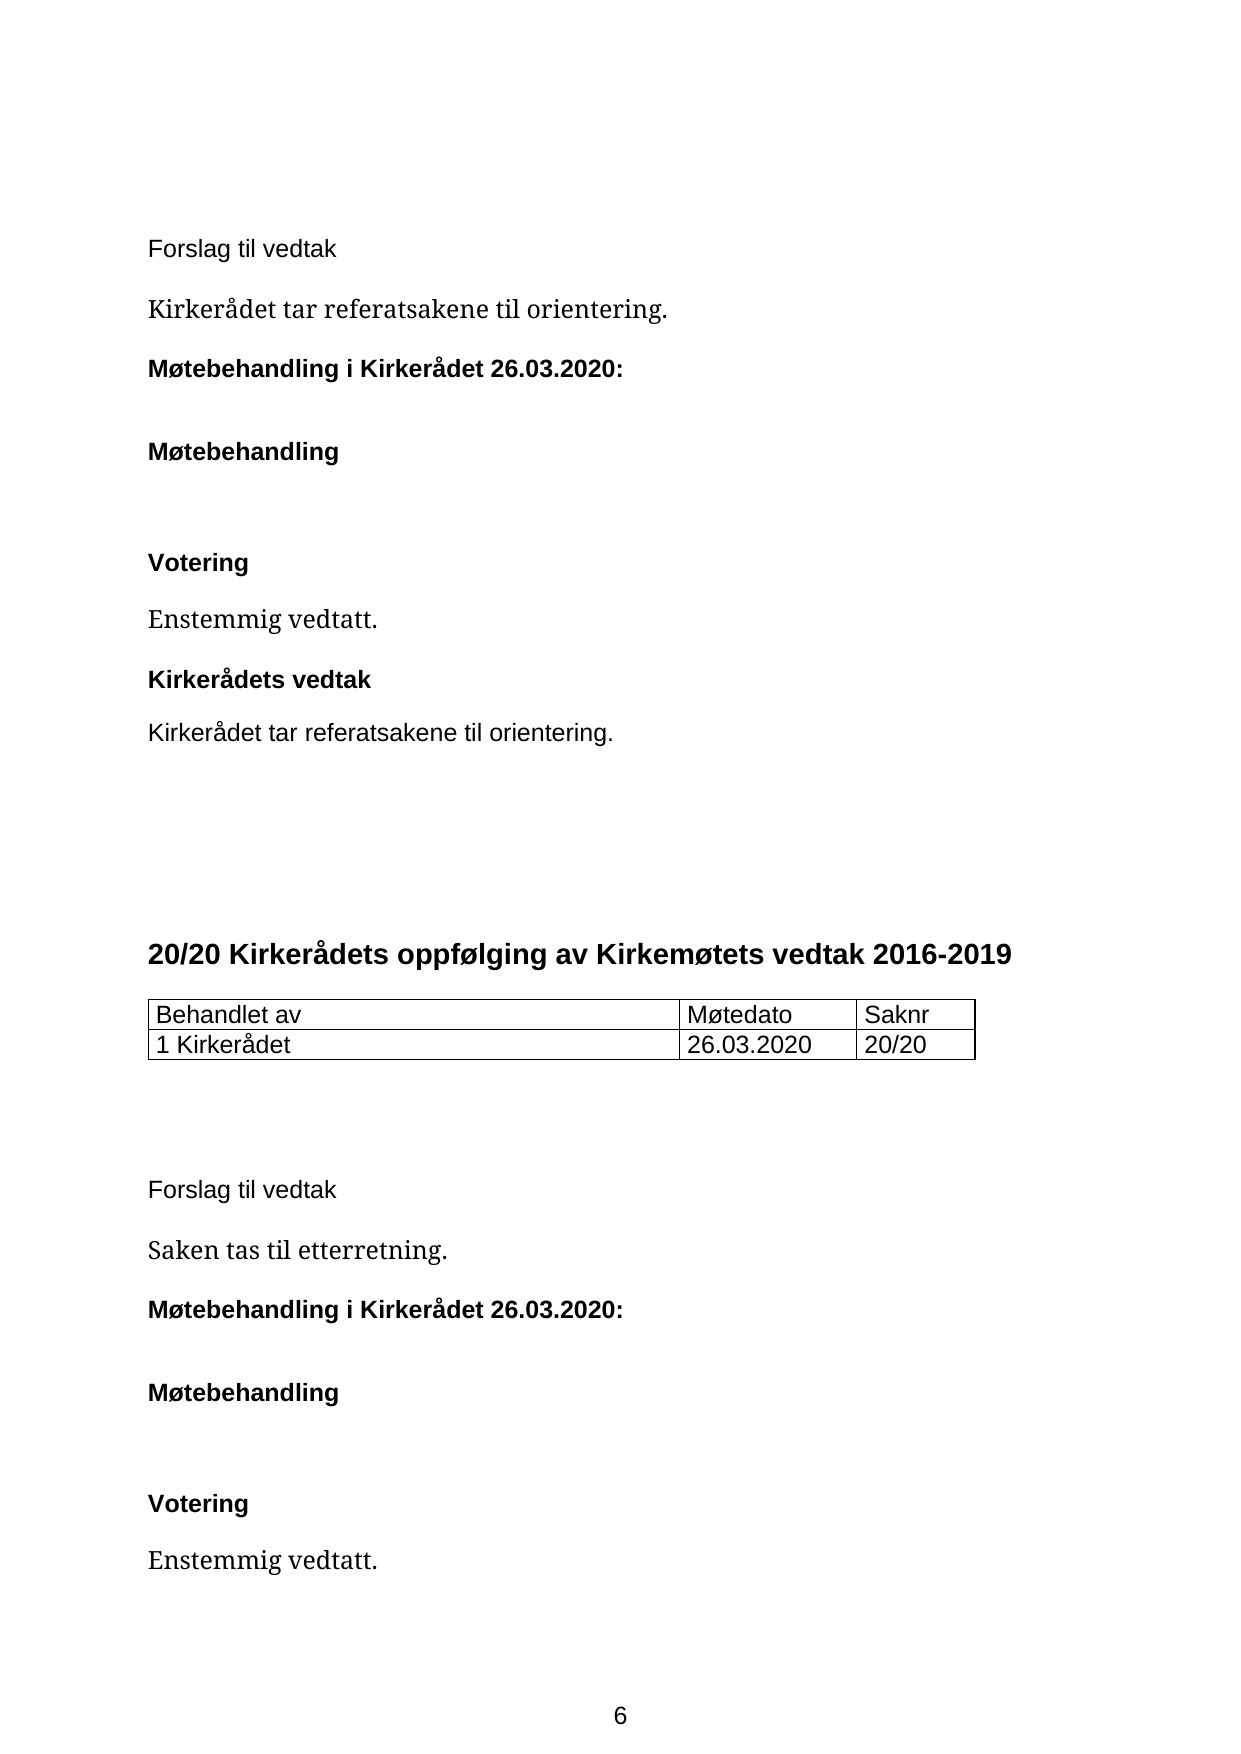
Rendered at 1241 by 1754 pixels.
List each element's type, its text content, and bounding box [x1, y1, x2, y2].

text Kirkerådet tar referatsakene til orientering. [148, 291, 1092, 326]
table_header Behandlet av [149, 1000, 679, 1029]
table_header Møtedato [680, 1000, 856, 1029]
table_cell 20/20 [857, 1030, 974, 1059]
text Saken tas til etterretning. [148, 1232, 1092, 1267]
table_cell 1 Kirkerådet [149, 1030, 679, 1059]
title 20/20 Kirkerådets oppfølging av Kirkemøtets vedtak 2016-2019 [148, 937, 1092, 971]
title Møtebehandling i Kirkerådet 26.03.2020: [148, 1295, 1092, 1324]
table_cell 26.03.2020 [680, 1030, 856, 1059]
title Møtebehandling i Kirkerådet 26.03.2020: [148, 354, 1092, 383]
table_header Saknr [857, 1000, 974, 1029]
